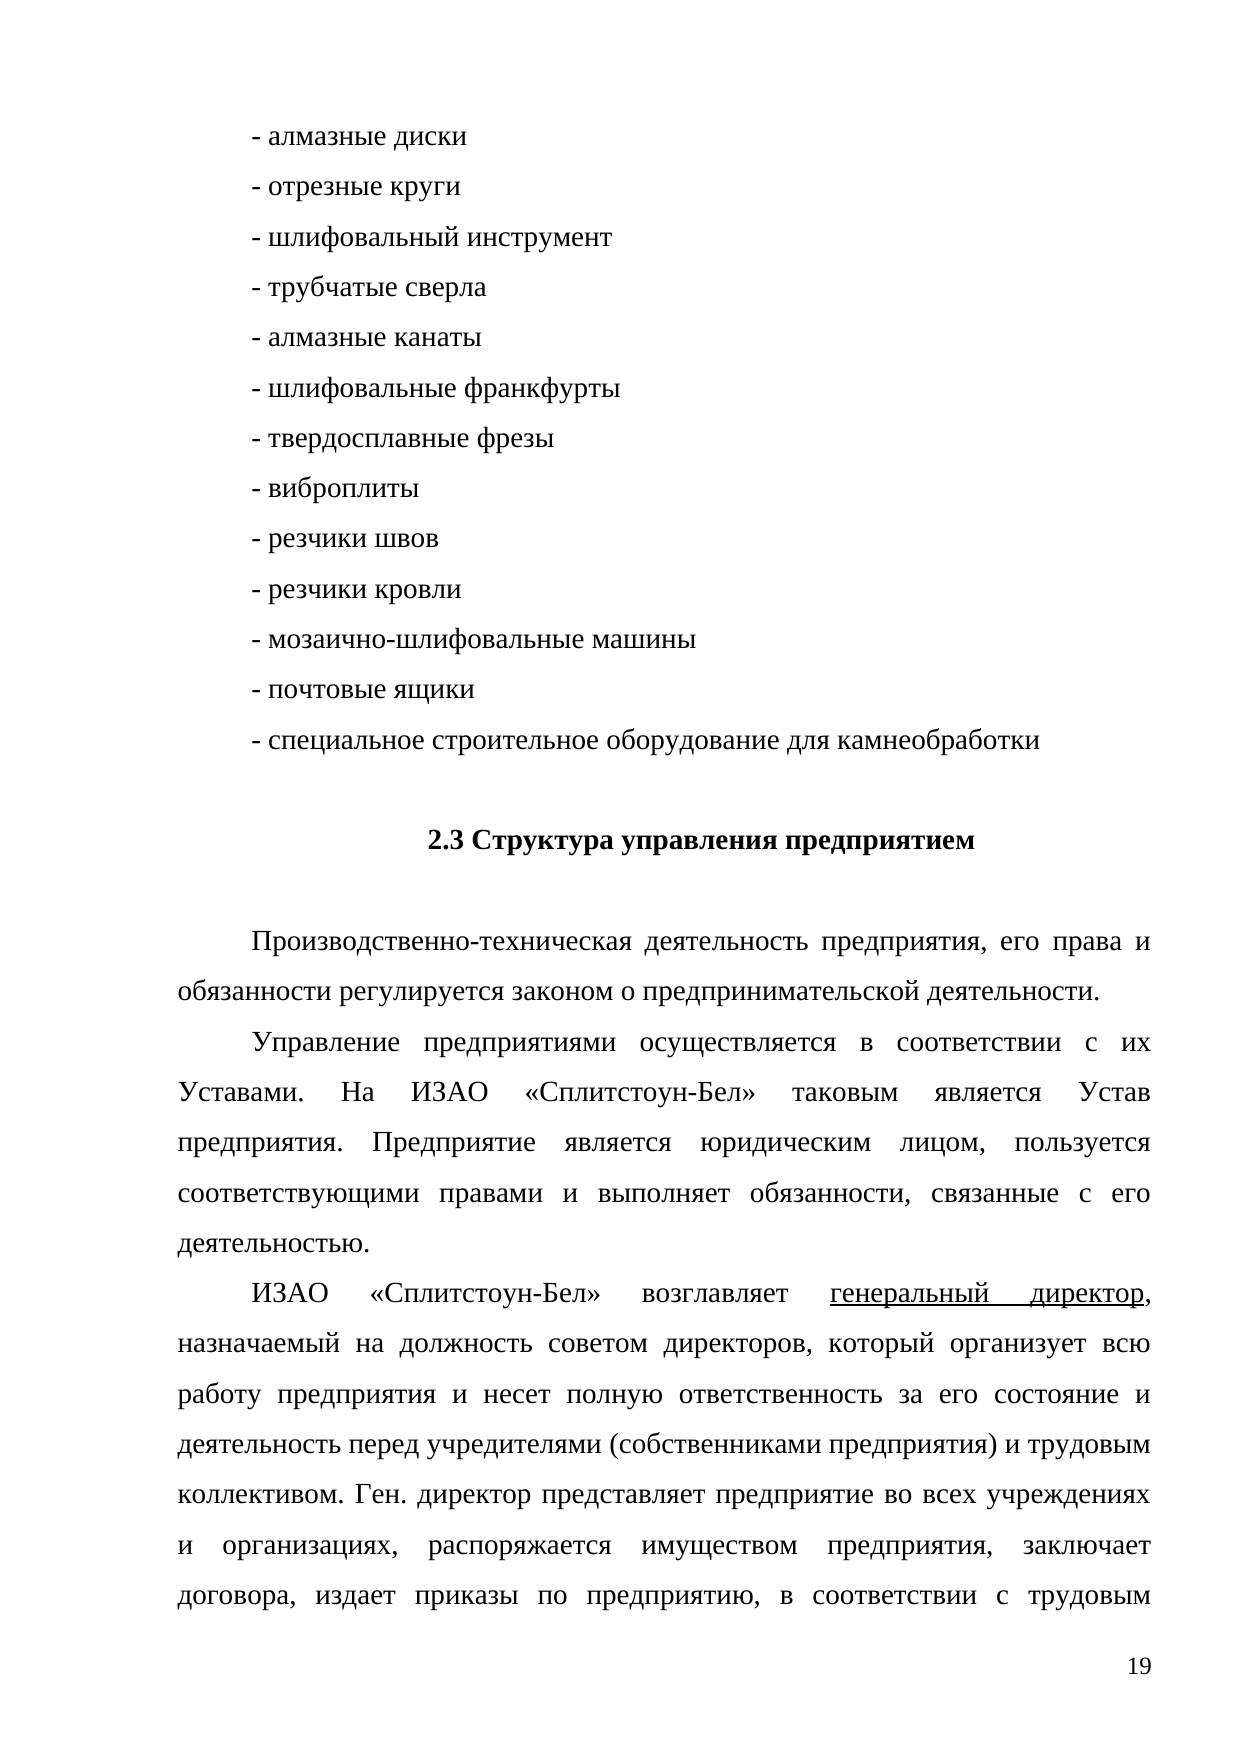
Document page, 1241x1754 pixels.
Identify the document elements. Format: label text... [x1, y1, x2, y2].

text - алмазные диски [177, 118, 1152, 152]
text - алмазные канаты [177, 319, 1152, 353]
text - виброплиты [177, 470, 1152, 504]
text - мозаично-шлифовальные машины [177, 621, 1152, 655]
text - твердосплавные фрезы [177, 420, 1152, 453]
subtitle 2.3 Структура управления предприятием [177, 822, 1152, 856]
text Производственно-техническая деятельность предприятия, его права и обязанности регулируется законом о предпринимательской деятельности. [177, 923, 1152, 1007]
text - шлифовальные франкфурты [177, 370, 1152, 403]
text - отрезные круги [177, 168, 1152, 202]
text - почтовые ящики [177, 672, 1152, 705]
text - трубчатые сверла [177, 269, 1152, 303]
text Управление предприятиями осуществляется в соответствии с их Уставами. На ИЗАО «Сплитстоун-Бел» таковым является Устав предприятия. Предприятие является юридическим лицом, пользуется соответствующими правами и выполняет обязанности, связанные с его деятельностью. [177, 1024, 1152, 1258]
text - резчики швов [177, 521, 1152, 554]
text - резчики кровли [177, 571, 1152, 604]
text - специальное строительное оборудование для камнеобработки [177, 722, 1152, 755]
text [177, 1275, 1152, 1611]
text - шлифовальный инструмент [177, 219, 1152, 252]
